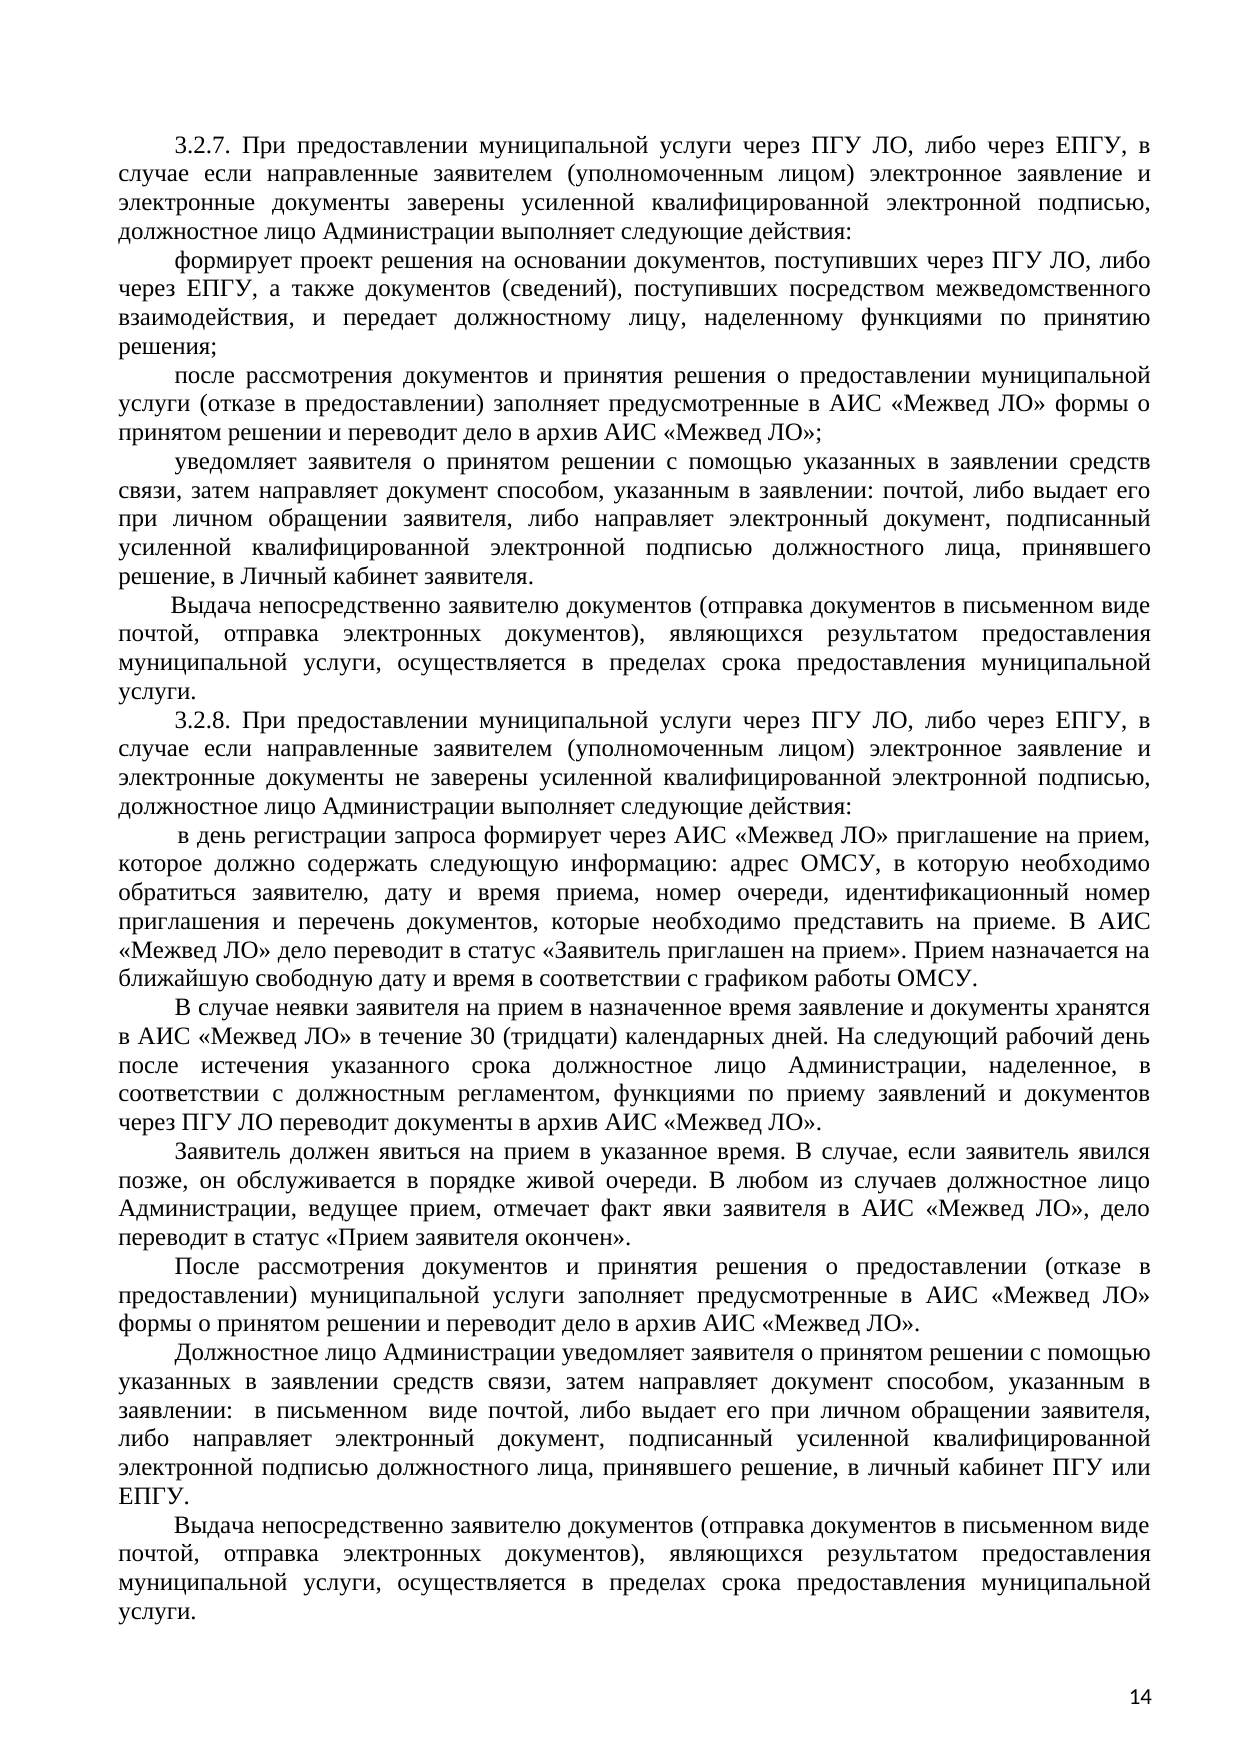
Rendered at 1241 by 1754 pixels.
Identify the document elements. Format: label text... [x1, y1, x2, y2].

text после рассмотрения документов и принятия решения о предоставлении муниципальной услуги (отказе в предоставлении) заполняет предусмотренные в АИС «Межвед ЛО» формы о принятом решении и переводит дело в архив АИС «Межвед ЛО»; [118, 360, 1152, 446]
text После рассмотрения документов и принятия решения о предоставлении (отказе в предоставлении) муниципальной услуги заполняет предусмотренные в АИС «Межвед ЛО» формы о принятом решении и переводит дело в архив АИС «Межвед ЛО». [118, 1251, 1152, 1337]
text в день регистрации запроса формирует через АИС «Межвед ЛО» приглашение на прием, которое должно содержать следующую информацию: адрес ОМСУ, в которую необходимо обратиться заявителю, дату и время приема, номер очереди, идентификационный номер приглашения и перечень документов, которые необходимо представить на приеме. В АИС «Межвед ЛО» дело переводит в статус «Заявитель приглашен на прием». Прием назначается на ближайшую свободную дату и время в соответствии с графиком работы ОМСУ. [118, 820, 1152, 992]
text В случае неявки заявителя на прием в назначенное время заявление и документы хранятся в АИС «Межвед ЛО» в течение 30 (тридцати) календарных дней. На следующий рабочий день после истечения указанного срока должностное лицо Администрации, наделенное, в соответствии с должностным регламентом, функциями по приему заявлений и документов через ПГУ ЛО переводит документы в архив АИС «Межвед ЛО». [118, 992, 1152, 1136]
text 3.2.8. При предоставлении муниципальной услуги через ПГУ ЛО, либо через ЕПГУ, в случае если направленные заявителем (уполномоченным лицом) электронное заявление и электронные документы не заверены усиленной квалифицированной электронной подписью, должностное лицо Администрации выполняет следующие действия: [118, 705, 1152, 820]
text уведомляет заявителя о принятом решении с помощью указанных в заявлении средств связи, затем направляет документ способом, указанным в заявлении: почтой, либо выдает его при личном обращении заявителя, либо направляет электронный документ, подписанный усиленной квалифицированной электронной подписью должностного лица, принявшего решение, в Личный кабинет заявителя. [118, 446, 1152, 590]
text Должностное лицо Администрации уведомляет заявителя о принятом решении с помощью указанных в заявлении средств связи, затем направляет документ способом, указанным в заявлении: в письменном виде почтой, либо выдает его при личном обращении заявителя, либо направляет электронный документ, подписанный усиленной квалифицированной электронной подписью должностного лица, принявшего решение, в личный кабинет ПГУ или ЕПГУ. [118, 1337, 1152, 1510]
text формирует проект решения на основании документов, поступивших через ПГУ ЛО, либо через ЕПГУ, а также документов (сведений), поступивших посредством межведомственного взаимодействия, и передает должностному лицу, наделенному функциями по принятию решения; [118, 245, 1152, 360]
text Заявитель должен явиться на прием в указанное время. В случае, если заявитель явился позже, он обслуживается в порядке живой очереди. В любом из случаев должностное лицо Администрации, ведущее прием, отмечает факт явки заявителя в АИС «Межвед ЛО», дело переводит в статус «Прием заявителя окончен». [118, 1136, 1152, 1251]
text 3.2.7. При предоставлении муниципальной услуги через ПГУ ЛО, либо через ЕПГУ, в случае если направленные заявителем (уполномоченным лицом) электронное заявление и электронные документы заверены усиленной квалифицированной электронной подписью, должностное лицо Администрации выполняет следующие действия: [118, 130, 1152, 245]
text Выдача непосредственно заявителю документов (отправка документов в письменном виде почтой, отправка электронных документов), являющихся результатом предоставления муниципальной услуги, осуществляется в пределах срока предоставления муниципальной услуги. [118, 590, 1152, 705]
text Выдача непосредственно заявителю документов (отправка документов в письменном виде почтой, отправка электронных документов), являющихся результатом предоставления муниципальной услуги, осуществляется в пределах срока предоставления муниципальной услуги. [118, 1510, 1152, 1625]
